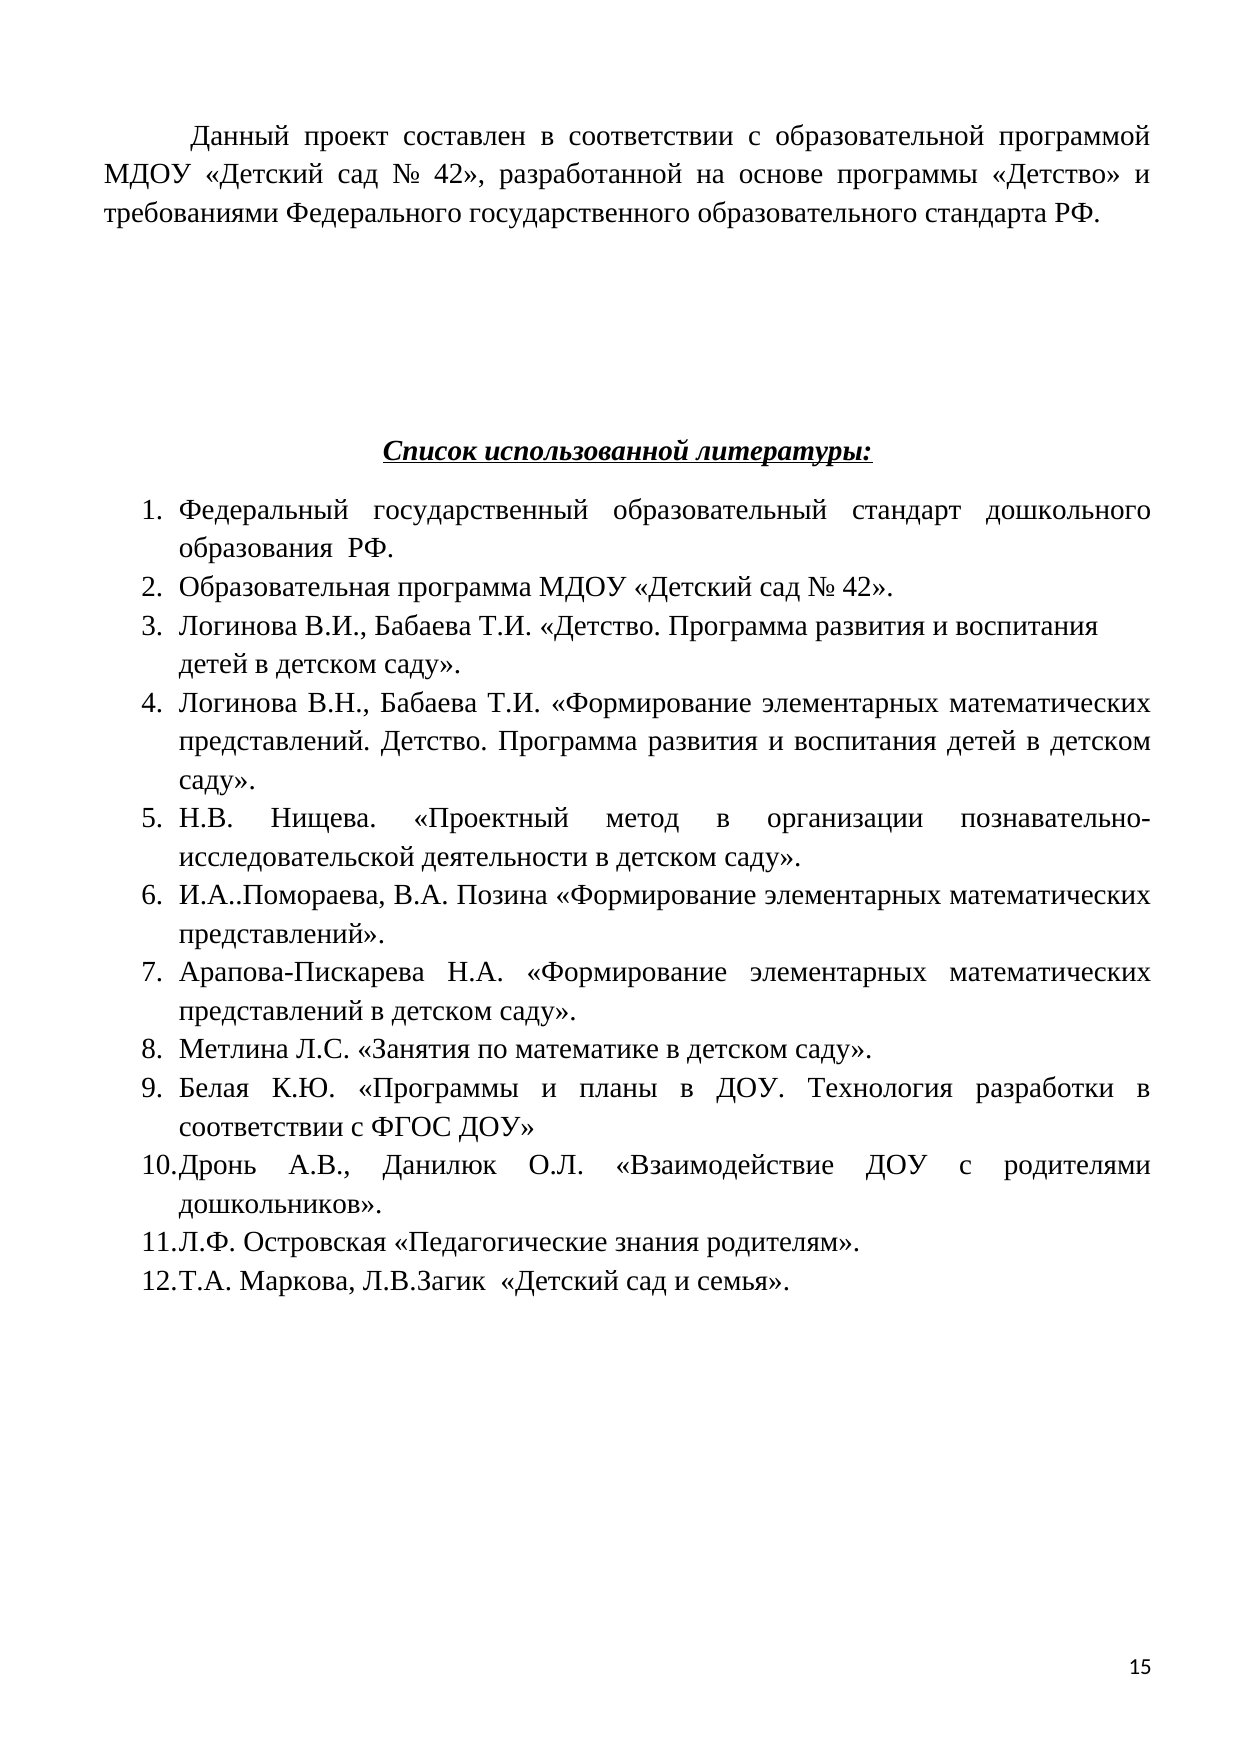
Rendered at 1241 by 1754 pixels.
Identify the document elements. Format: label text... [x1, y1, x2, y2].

list Т.А. Маркова, Л.В.Загик «Детский сад и семья». [141, 1263, 1152, 1296]
list Федеральный государственный образовательный стандарт дошкольного образования РФ. [141, 492, 1152, 564]
list Дронь А.В., Данилюк О.Л. «Взаимодействие ДОУ с родителями дошкольников». [141, 1147, 1152, 1219]
list Образовательная программа МДОУ «Детский сад № 42». [141, 569, 1152, 603]
list Арапова-Пискарева Н.А. «Формирование элементарных математических представлений в детском саду». [141, 954, 1152, 1027]
list Метлина Л.С. «Занятия по математике в детском саду». [141, 1032, 1152, 1065]
list Логинова В.Н., Бабаева Т.И. «Формирование элементарных математических представлений. Детство. Программа развития и воспитания детей в детском саду». [141, 685, 1152, 795]
list Н.В. Нищева. «Проектный метод в организации познавательно-исследовательской деятельности в детском саду». [141, 800, 1152, 872]
list И.А..Помораева, В.А. Позина «Формирование элементарных математических представлений». [141, 877, 1152, 949]
list Л.Ф. Островская «Педагогические знания родителям». [141, 1224, 1152, 1258]
list Белая К.Ю. «Программы и планы в ДОУ. Технология разработки в соответствии с ФГОС ДОУ» [141, 1070, 1152, 1142]
list Логинова В.И., Бабаева Т.И. «Детство. Программа развития и воспитания детей в детском саду». [141, 608, 1152, 680]
text Список использованной литературы: [103, 433, 1152, 466]
text Данный проект составлен в соответствии с образовательной программой МДОУ «Детский сад № 42», разработанной на основе программы «Детство» и требованиями Федерального государственного образовательного стандарта РФ. [103, 118, 1152, 229]
